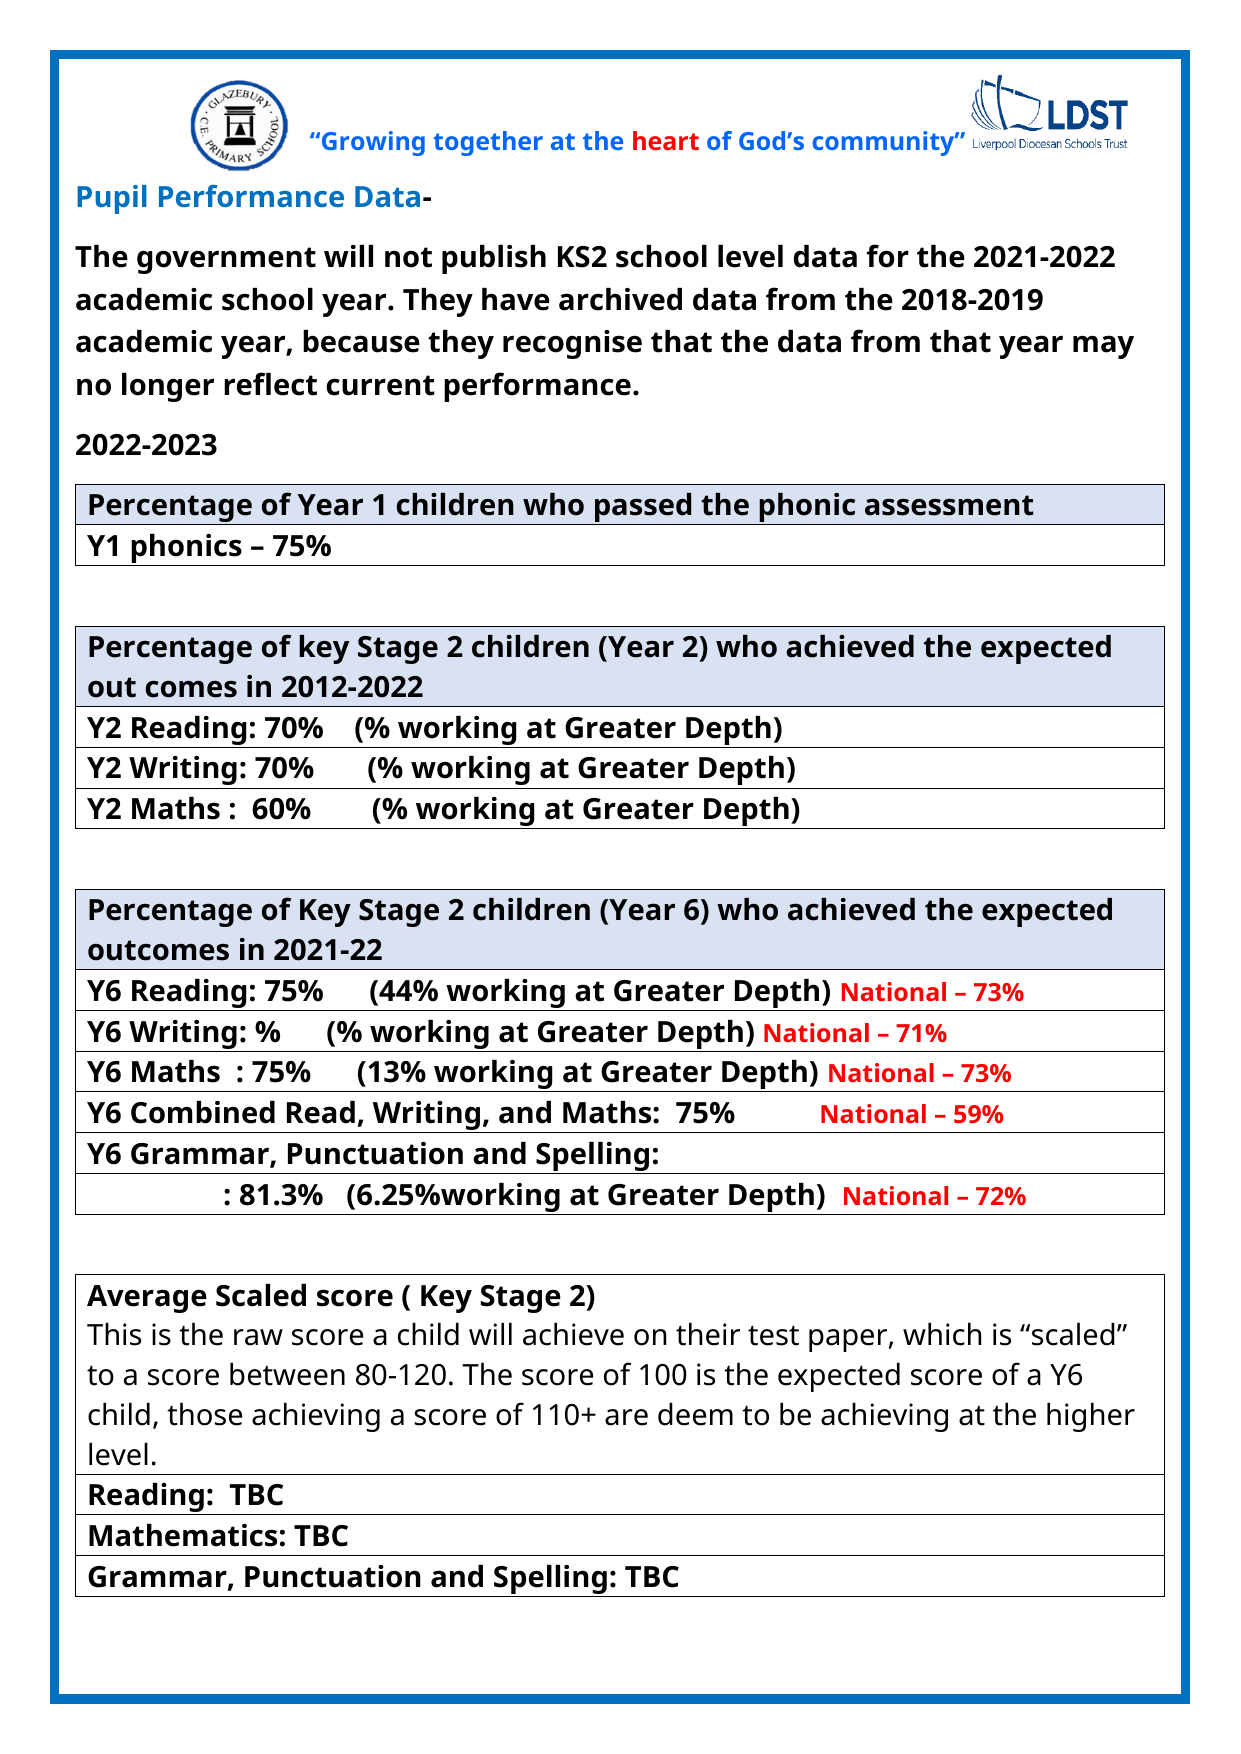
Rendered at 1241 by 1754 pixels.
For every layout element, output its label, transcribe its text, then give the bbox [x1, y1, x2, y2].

text The government will not publish KS2 school level data for the 2021-2022 academic school year. They have archived data from the 2018-2019 academic year, because they recognise that the data from that year may no longer reflect current performance. [75, 236, 1165, 404]
table_cell Y6 Writing: % (% working at Greater Depth) National – 71% [76, 1011, 1164, 1051]
picture [184, 76, 293, 177]
table_cell Y6 Reading: 75% (44% working at Greater Depth) National – 73% [76, 970, 1164, 1010]
table_cell Y2 Maths : 60% (% working at Greater Depth) [76, 789, 1164, 828]
text 2022-2023 [75, 424, 1165, 464]
table_cell Reading: TBC [76, 1475, 1164, 1514]
table_cell Grammar, Punctuation and Spelling: TBC [76, 1556, 1164, 1596]
table_cell Y6 Grammar, Punctuation and Spelling: [76, 1133, 1164, 1173]
table_cell Y6 Maths : 75% (13% working at Greater Depth) National – 73% [76, 1052, 1164, 1091]
table_cell : 81.3% (6.25%working at Greater Depth) National – 72% [76, 1174, 1164, 1213]
picture [973, 75, 1130, 150]
table_cell Y1 phonics – 75% [76, 525, 1164, 565]
text “Growing together at the heart of God’s community” [75, 75, 1165, 157]
text Pupil Performance Data- [75, 177, 1165, 216]
table_header Average Scaled score ( Key Stage 2) This is the raw score a child will achieve on their test paper, which is “scaled” to a score between 80-120. The score of 100 is the expected score of a Y6 child, those achieving a score of 110+ are deem to be achieving at the higher level. [76, 1275, 1164, 1473]
table_header Percentage of Key Stage 2 children (Year 6) who achieved the expected outcomes in 2021-22 [76, 890, 1164, 969]
table_cell Y6 Combined Read, Writing, and Maths: 75% National – 59% [76, 1092, 1164, 1132]
table_header Percentage of key Stage 2 children (Year 2) who achieved the expected out comes in 2012-2022 [76, 627, 1164, 706]
table_cell Mathematics: TBC [76, 1515, 1164, 1555]
table_cell Y2 Writing: 70% (% working at Greater Depth) [76, 748, 1164, 787]
table_header Percentage of Year 1 children who passed the phonic assessment [76, 485, 1164, 524]
table_cell Y2 Reading: 70% (% working at Greater Depth) [76, 707, 1164, 747]
